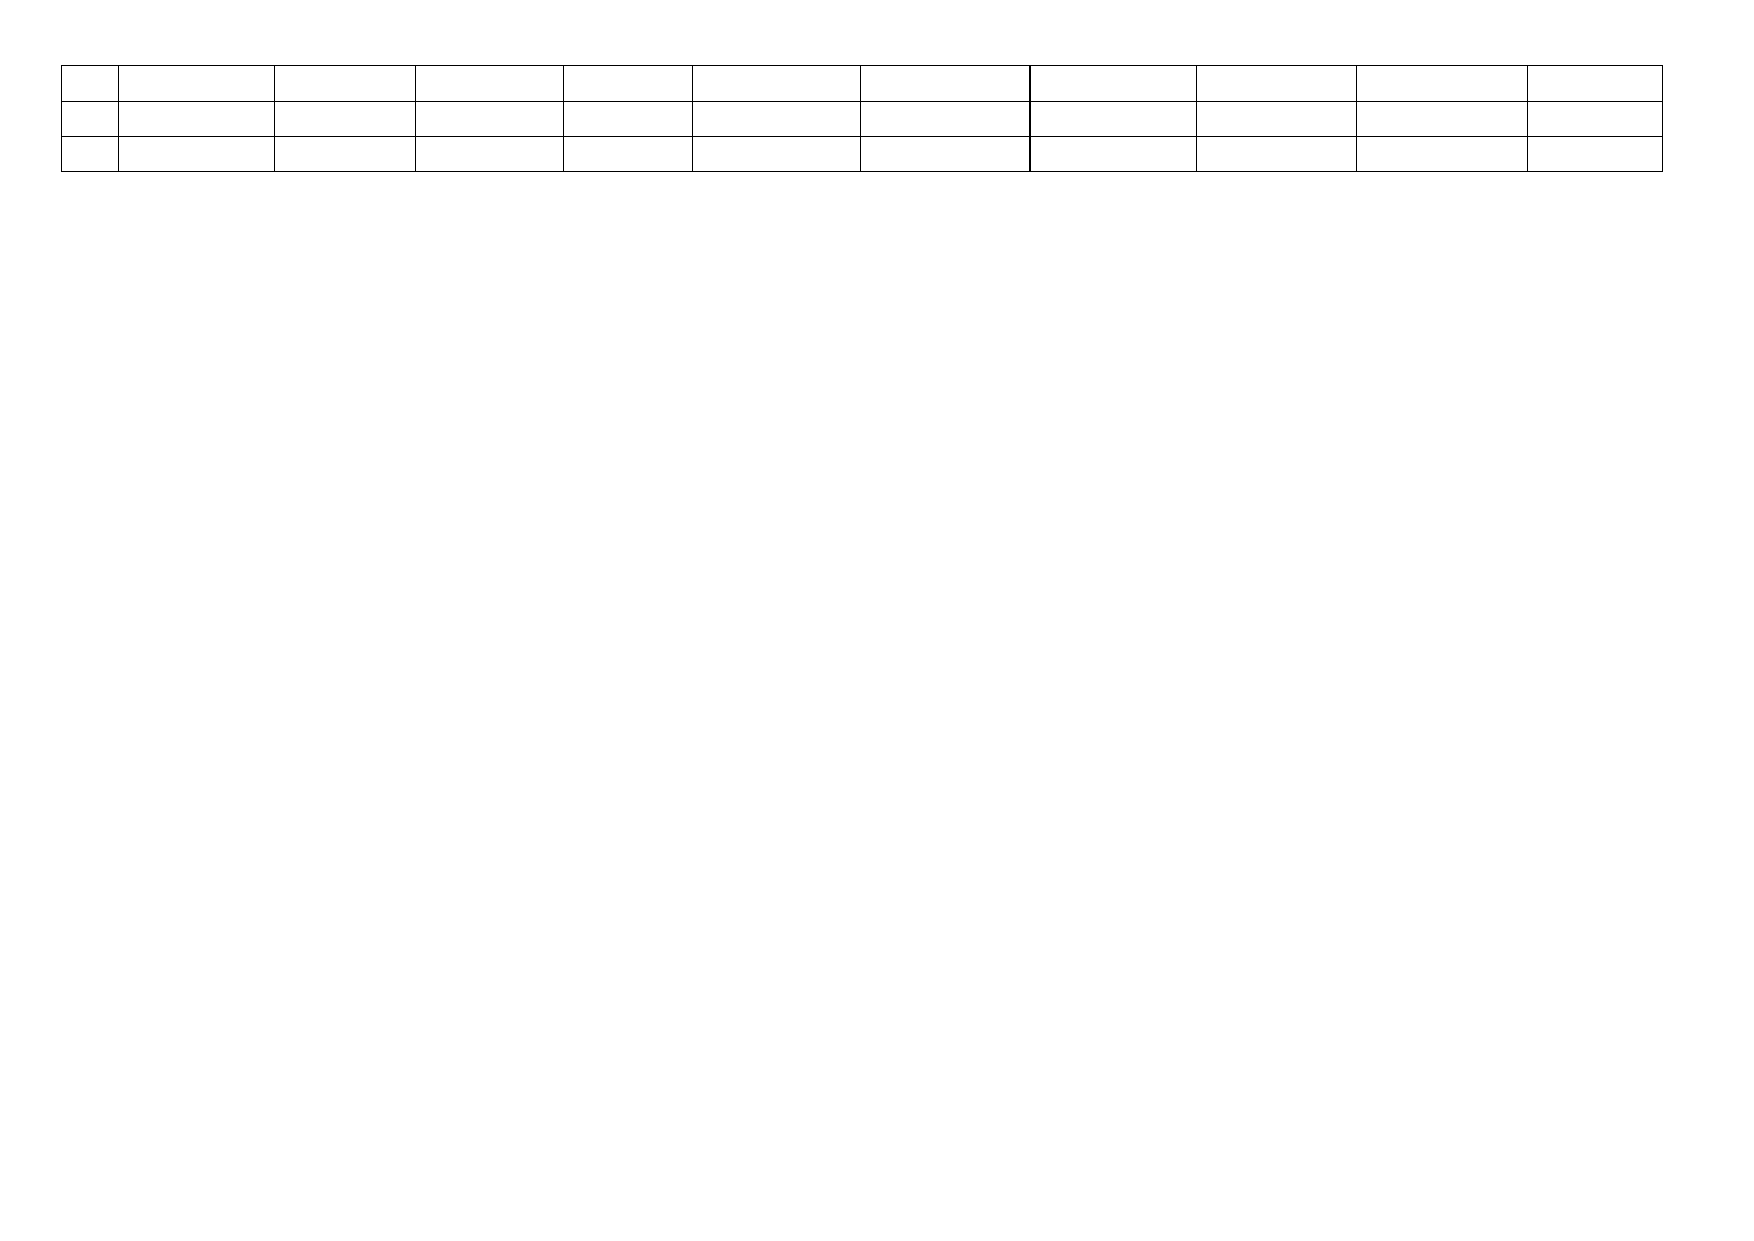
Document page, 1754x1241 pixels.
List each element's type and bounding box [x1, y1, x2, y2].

table_cell [416, 102, 563, 136]
table_cell [416, 66, 563, 101]
table_cell [62, 137, 118, 171]
table_cell [119, 66, 274, 101]
table_cell [1357, 137, 1527, 171]
table_cell [275, 102, 415, 136]
table_cell [564, 66, 692, 101]
table_cell [564, 102, 692, 136]
table_cell [1031, 66, 1196, 101]
table_cell [861, 102, 1029, 136]
table_cell [861, 137, 1029, 171]
table_cell [275, 66, 415, 101]
table_cell [564, 137, 692, 171]
table_cell [1031, 102, 1196, 136]
table_cell [275, 137, 415, 171]
table_cell [693, 66, 860, 101]
table_cell [1031, 137, 1196, 171]
table_cell [1528, 102, 1662, 136]
table_cell [62, 66, 118, 101]
table_cell [1197, 137, 1356, 171]
table_cell [1357, 102, 1527, 136]
table_cell [693, 137, 860, 171]
table_cell [119, 137, 274, 171]
table_cell [1528, 137, 1662, 171]
table_cell [1357, 66, 1527, 101]
table_cell [1528, 66, 1662, 101]
table_cell [416, 137, 563, 171]
table_cell [62, 102, 118, 136]
table_cell [693, 102, 860, 136]
table_cell [861, 66, 1029, 101]
table_cell [119, 102, 274, 136]
table_cell [1197, 66, 1356, 101]
table_cell [1197, 102, 1356, 136]
